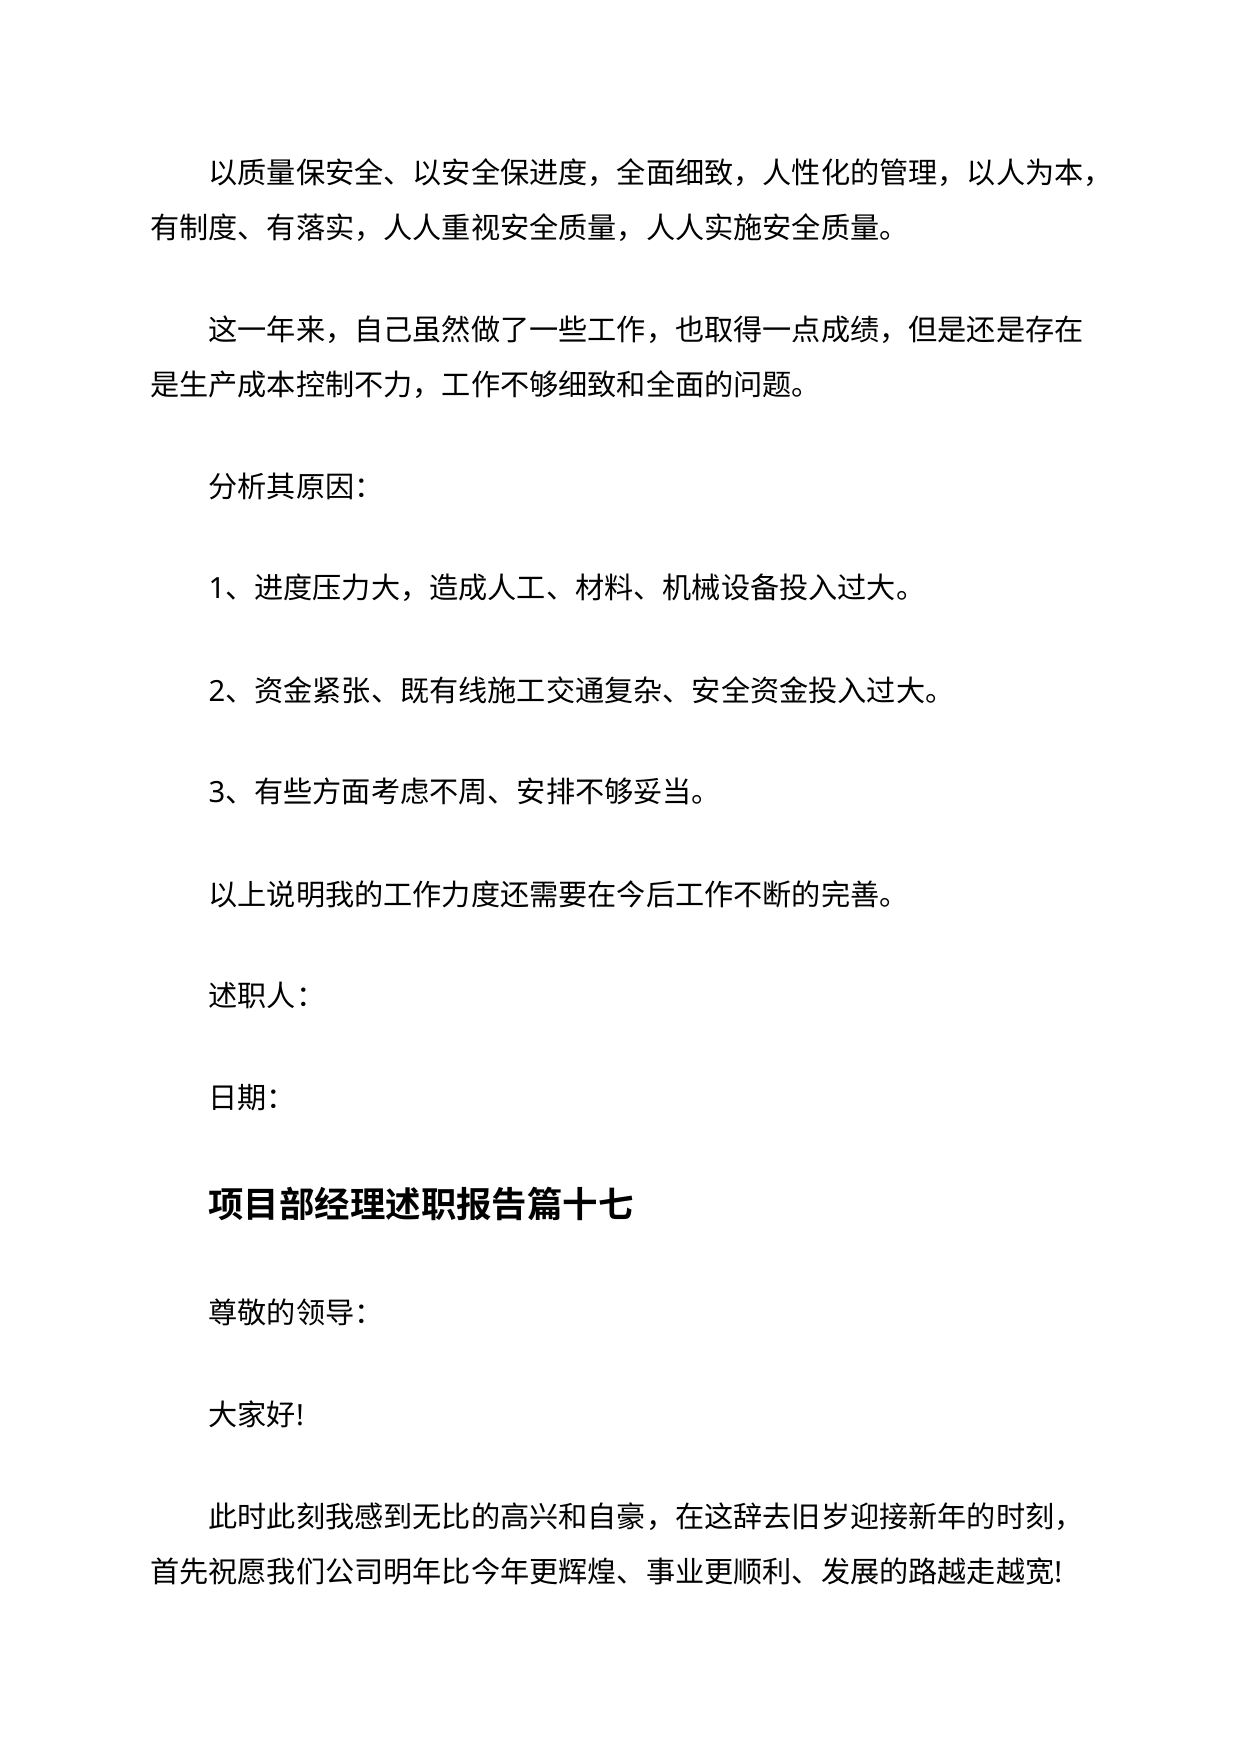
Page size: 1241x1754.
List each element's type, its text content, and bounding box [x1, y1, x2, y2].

text 大家好! [150, 1392, 1090, 1434]
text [150, 1493, 1090, 1591]
text 这一年来，自己虽然做了一些工作，也取得一点成绩，但是还是存在是生产成本控制不力，工作不够细致和全面的问题。 [150, 307, 1090, 404]
text 1、进度压力大，造成人工、材料、机械设备投入过大。 [150, 565, 1090, 607]
text 分析其原因： [150, 463, 1090, 506]
text 2、资金紧张、既有线施工交通复杂、安全资金投入过大。 [150, 667, 1090, 709]
text 日期： [150, 1074, 1090, 1117]
text 以质量保安全、以安全保进度，全面细致，人性化的管理，以人为本，有制度、有落实，人人重视安全质量，人人实施安全质量。 [150, 150, 1090, 247]
text 述职人： [150, 973, 1090, 1015]
text 项目部经理述职报告篇十七 [150, 1176, 1090, 1228]
text 以上说明我的工作力度还需要在今后工作不断的完善。 [150, 871, 1090, 913]
text 尊敬的领导： [150, 1290, 1090, 1332]
text 3、有些方面考虑不周、安排不够妥当。 [150, 769, 1090, 811]
